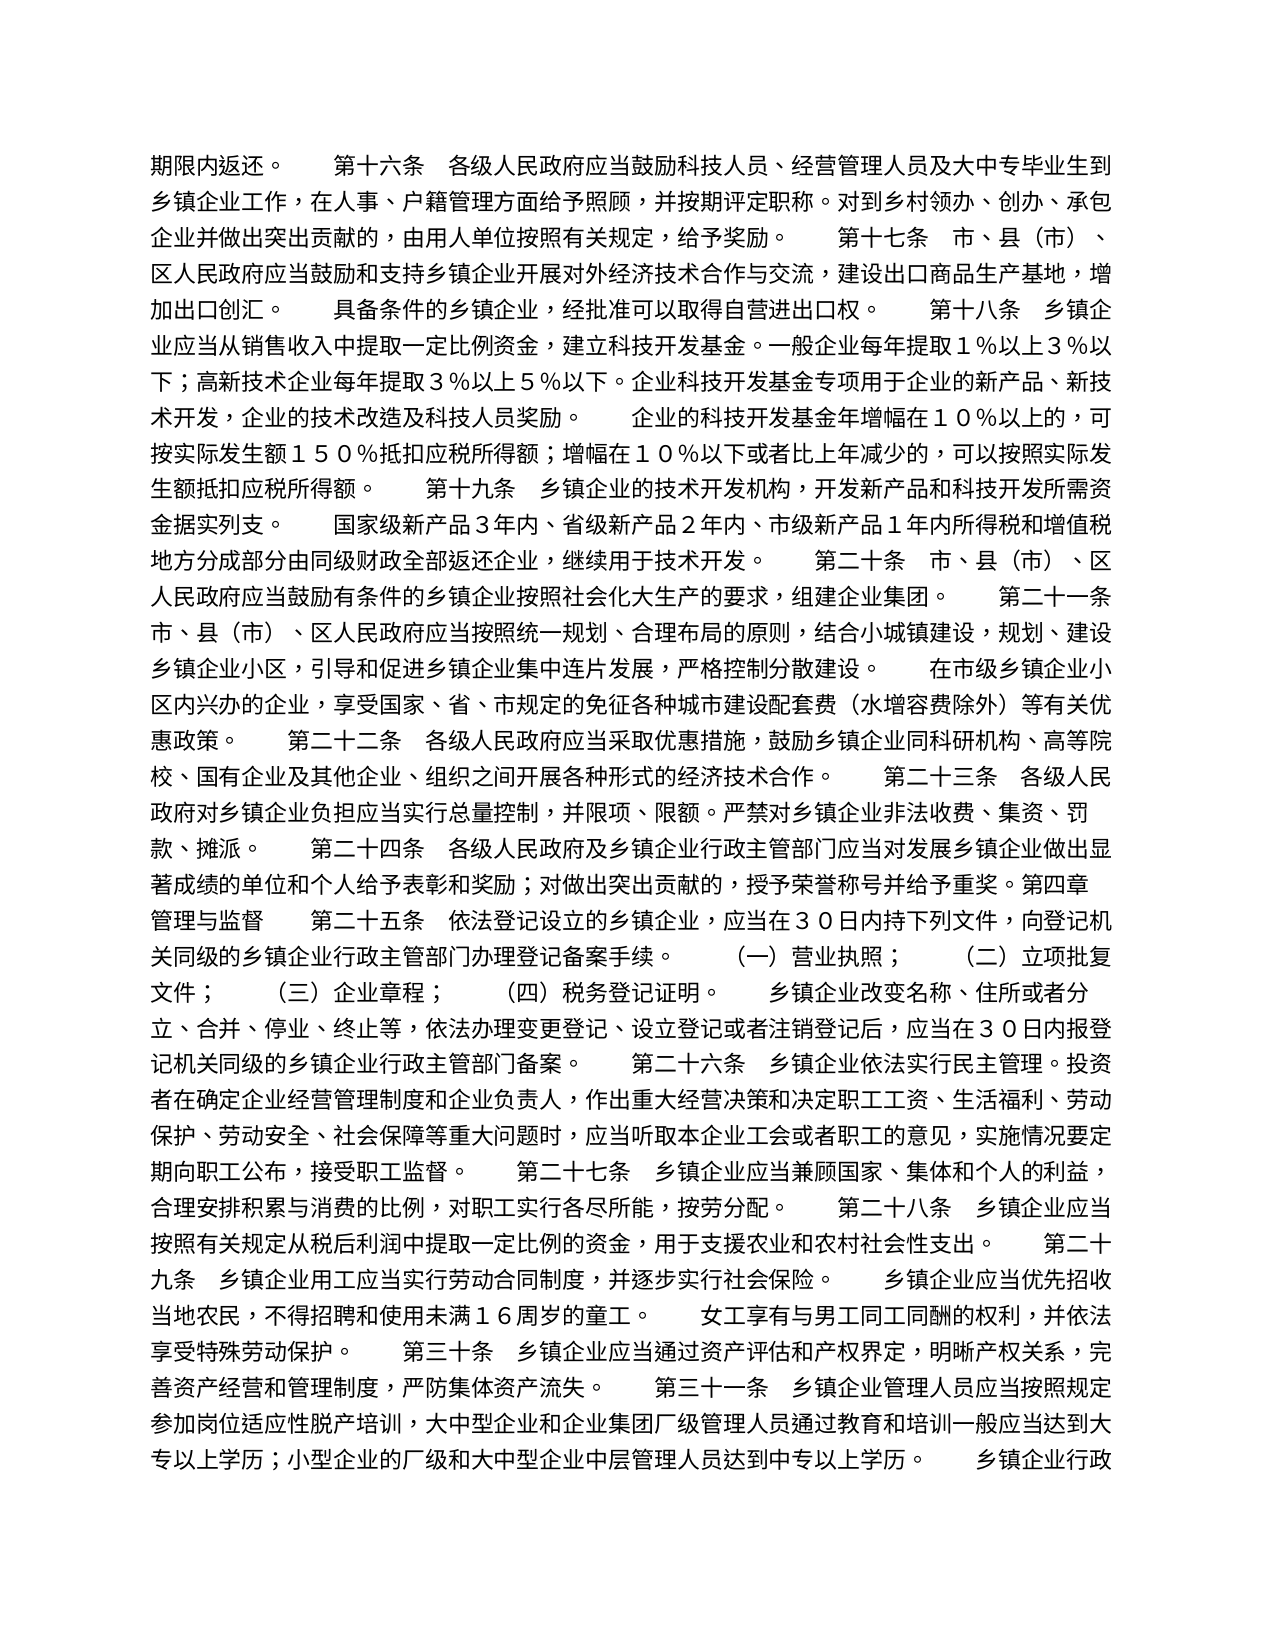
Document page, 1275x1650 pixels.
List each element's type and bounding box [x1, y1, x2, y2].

text [150, 150, 1125, 1475]
